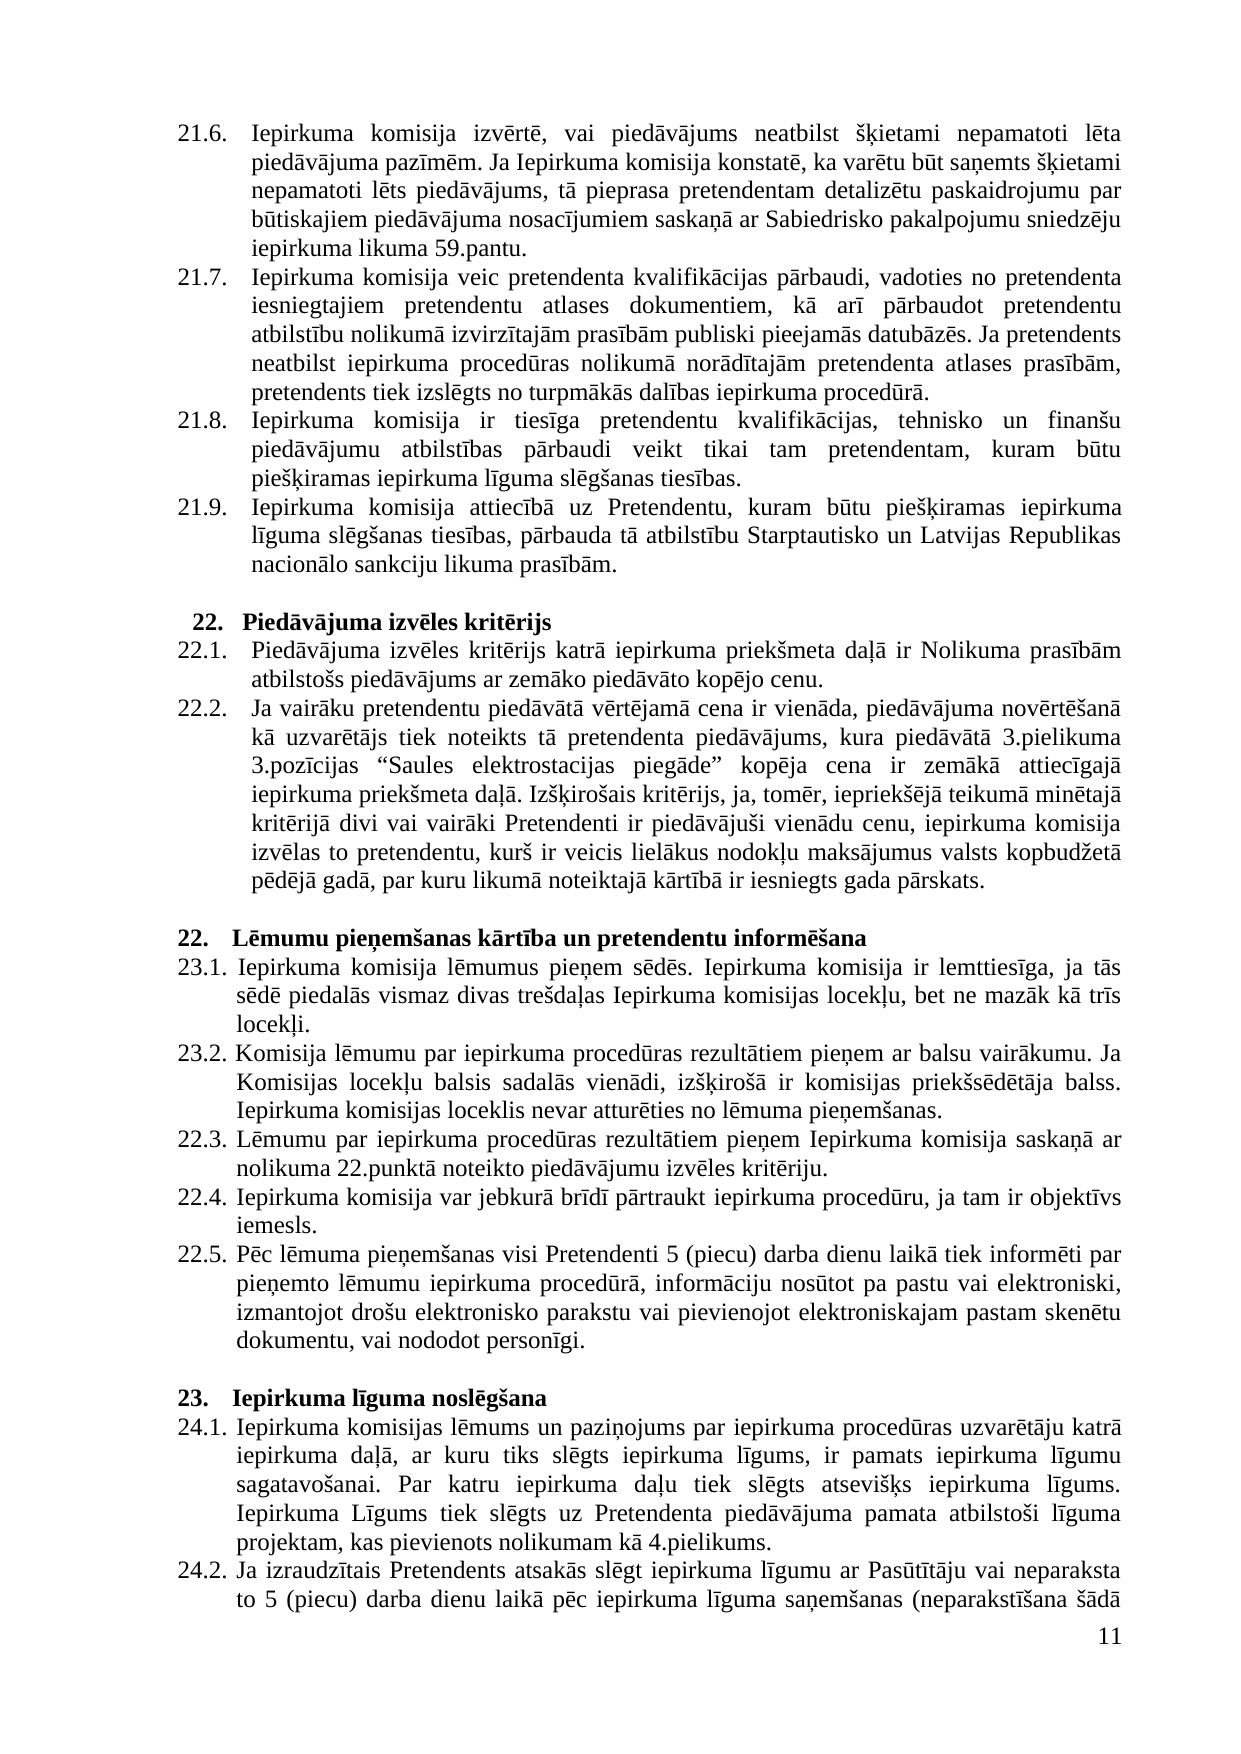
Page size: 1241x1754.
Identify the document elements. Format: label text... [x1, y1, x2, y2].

list Lēmumu par iepirkuma procedūras rezultātiem pieņem Iepirkuma komisija saskaņā ar nolikuma 22.punktā noteikto piedāvājumu izvēles kritēriju. [177, 1124, 1122, 1182]
list Ja vairāku pretendentu piedāvātā vērtējamā cena ir vienāda, piedāvājuma novērtēšanā kā uzvarētājs tiek noteikts tā pretendenta piedāvājums, kura piedāvātā 3.pielikuma 3.pozīcijas “Saules elektrostacijas piegāde” kopēja cena ir zemākā attiecīgajā iepirkuma priekšmeta daļā. Izšķirošais kritērijs, ja, tomēr, iepriekšējā teikumā minētajā kritērijā divi vai vairāki Pretendenti ir piedāvājuši vienādu cenu, iepirkuma komisija izvēlas to pretendentu, kurš ir veicis lielākus nodokļu maksājumus valsts kopbudžetā pēdējā gadā, par kuru likumā noteiktajā kārtībā ir iesniegts gada pārskats. [177, 693, 1122, 894]
list Piedāvājuma izvēles kritērijs [192, 607, 1122, 636]
list Iepirkuma komisija veic pretendenta kvalifikācijas pārbaudi, vadoties no pretendenta iesniegtajiem pretendentu atlases dokumentiem, kā arī pārbaudot pretendentu atbilstību nolikumā izvirzītajām prasībām publiski pieejamās datubāzēs. Ja pretendents neatbilst iepirkuma procedūras nolikumā norādītajām pretendenta atlases prasībām, pretendents tiek izslēgts no turpmākās dalības iepirkuma procedūrā. [177, 262, 1122, 406]
list Iepirkuma komisija var jebkurā brīdī pārtraukt iepirkuma procedūru, ja tam ir objektīvs iemesls. [177, 1182, 1122, 1239]
list Piedāvājuma izvēles kritērijs katrā iepirkuma priekšmeta daļā ir Nolikuma prasībām atbilstošs piedāvājums ar zemāko piedāvāto kopējo cenu. [177, 636, 1122, 693]
list Pēc lēmuma pieņemšanas visi Pretendenti 5 (piecu) darba dienu laikā tiek informēti par pieņemto lēmumu iepirkuma procedūrā, informāciju nosūtot pa pastu vai elektroniski, izmantojot drošu elektronisko parakstu vai pievienojot elektroniskajam pastam skenētu dokumentu, vai nododot personīgi. [177, 1239, 1122, 1354]
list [177, 1556, 1122, 1613]
list Iepirkuma komisija ir tiesīga pretendentu kvalifikācijas, tehnisko un finanšu piedāvājumu atbilstības pārbaudi veikt tikai tam pretendentam, kuram būtu piešķiramas iepirkuma līguma slēgšanas tiesības. [177, 406, 1122, 492]
list Iepirkuma komisija izvērtē, vai piedāvājums neatbilst šķietami nepamatoti lēta piedāvājuma pazīmēm. Ja Iepirkuma komisija konstatē, ka varētu būt saņemts šķietami nepamatoti lēts piedāvājums, tā pieprasa pretendentam detalizētu paskaidrojumu par būtiskajiem piedāvājuma nosacījumiem saskaņā ar Sabiedrisko pakalpojumu sniedzēju iepirkuma likuma 59.pantu. [177, 118, 1122, 262]
list Iepirkuma līguma noslēgšana [177, 1383, 1122, 1412]
text 23.1. Iepirkuma komisija lēmumus pieņem sēdēs. Iepirkuma komisija ir lemttiesīga, ja tās sēdē piedalās vismaz divas trešdaļas Iepirkuma komisijas locekļu, bet ne mazāk kā trīs locekļi. [177, 952, 1122, 1038]
list Lēmumu pieņemšanas kārtība un pretendentu informēšana [177, 923, 1122, 952]
list Iepirkuma komisijas lēmums un paziņojums par iepirkuma procedūras uzvarētāju katrā iepirkuma daļā, ar kuru tiks slēgts iepirkuma līgums, ir pamats iepirkuma līgumu sagatavošanai. Par katru iepirkuma daļu tiek slēgts atsevišķs iepirkuma līgums. Iepirkuma Līgums tiek slēgts uz Pretendenta piedāvājuma pamata atbilstoši līguma projektam, kas pievienots nolikumam kā 4.pielikums. [177, 1412, 1122, 1556]
text 23.2. Komisija lēmumu par iepirkuma procedūras rezultātiem pieņem ar balsu vairākumu. Ja Komisijas locekļu balsis sadalās vienādi, izšķirošā ir komisijas priekšsēdētāja balss. Iepirkuma komisijas loceklis nevar atturēties no lēmuma pieņemšanas. [177, 1038, 1122, 1124]
list Iepirkuma komisija attiecībā uz Pretendentu, kuram būtu piešķiramas iepirkuma līguma slēgšanas tiesības, pārbauda tā atbilstību Starptautisko un Latvijas Republikas nacionālo sankciju likuma prasībām. [177, 492, 1122, 578]
